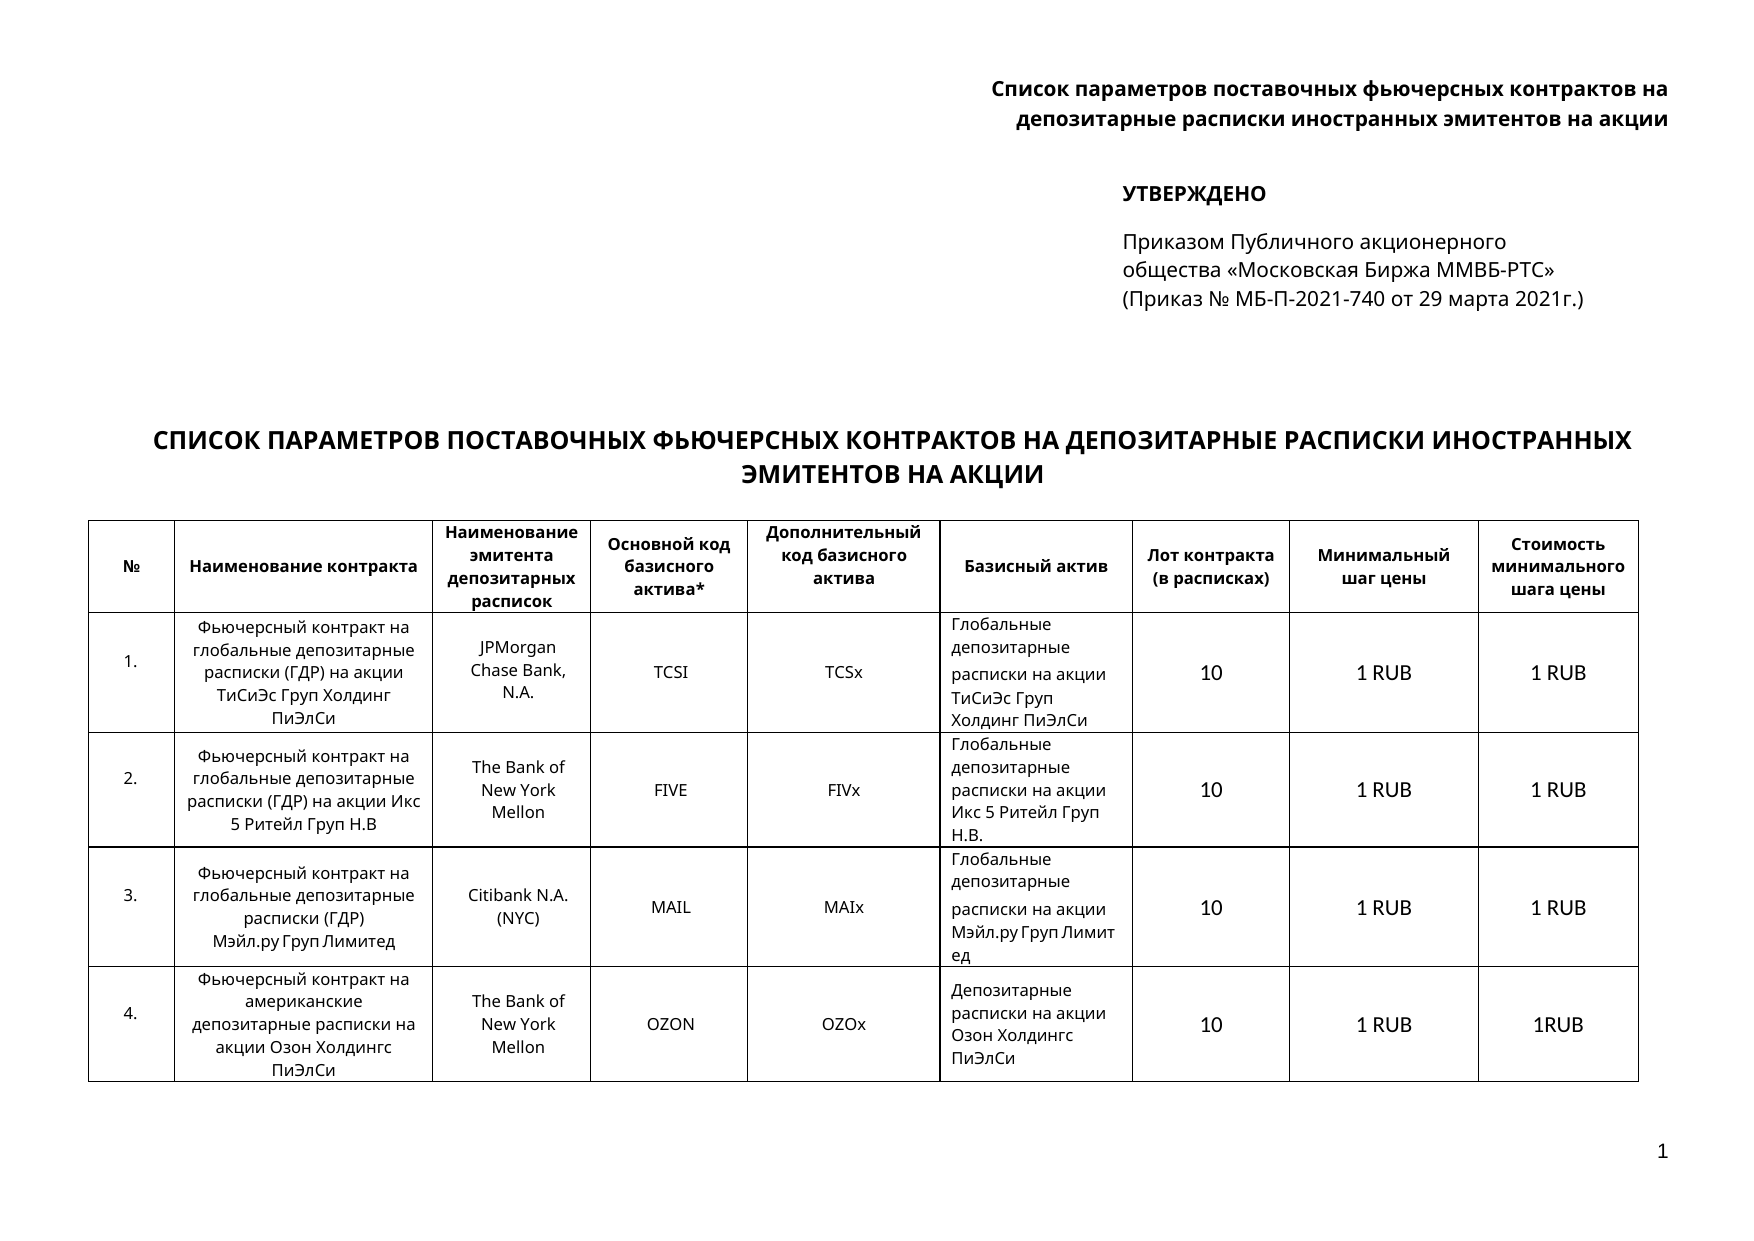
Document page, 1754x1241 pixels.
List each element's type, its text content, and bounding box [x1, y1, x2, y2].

table_cell MAIx [748, 848, 939, 966]
table_cell 1 RUB [1479, 613, 1638, 732]
table_cell Фьючерсный контракт на глобальные депозитарные расписки (ГДР) на акции Икс 5 Ритейл Груп Н.В [175, 733, 432, 846]
table_cell Депозитарные расписки на акции Озон Холдингс ПиЭлСи [941, 967, 1132, 1081]
table_cell 1RUB [1479, 967, 1638, 1081]
table_header Стоимость минимального шага цены [1479, 521, 1638, 612]
table_cell Фьючерсный контракт на глобальные депозитарные расписки (ГДР) на акции ТиСиЭс Груп Холдинг ПиЭлСи [175, 613, 432, 732]
table_header Основной код базисного актива* [591, 521, 747, 612]
table_cell OZOx [748, 967, 939, 1081]
table_header Дополнительный код базисного актива [748, 521, 939, 612]
table_cell Глобальные депозитарные расписки на акции Икс 5 Ритейл Груп Н.В. [941, 733, 1132, 846]
table_cell 1 RUB [1479, 733, 1638, 846]
table_cell [89, 733, 174, 846]
table_header Минимальный шаг цены [1290, 521, 1478, 612]
table_cell 10 [1133, 613, 1289, 732]
text Приказом Публичного акционерного общества «Московская Биржа ММВБ-РТС» [1122, 227, 1677, 284]
table_cell FIVx [748, 733, 939, 846]
table_cell MAIL [591, 848, 747, 966]
text (Приказ № МБ-П-2021-740 от 29 марта 2021г.) [1122, 284, 1666, 312]
table_header № [89, 521, 174, 612]
table_cell Глобальные депозитарные расписки на акции ТиСиЭс Груп Холдинг ПиЭлСи [941, 613, 1132, 732]
table_cell 10 [1133, 733, 1289, 846]
table_header Лот контракта (в расписках) [1133, 521, 1289, 612]
table_cell OZON [591, 967, 747, 1081]
table_cell 10 [1133, 967, 1289, 1081]
table_cell 1 RUB [1479, 848, 1638, 966]
table_cell 1 RUB [1290, 967, 1478, 1081]
table_cell TCSx [748, 613, 939, 732]
text СПИСОК ПАРАМЕТРОВ ПОСТАВОЧНЫХ ФЬЮЧЕРСНЫХ КОНТРАКТОВ НА ДЕПОЗИТАРНЫЕ РАСПИСКИ ИНОСТРАННЫХ ЭМИТЕНТОВ НА АКЦИИ [118, 423, 1667, 491]
text УТВЕРЖДЕНО [1122, 179, 1677, 208]
table_cell 1 RUB [1290, 733, 1478, 846]
table_header Наименование эмитента депозитарных расписок [433, 521, 590, 612]
table_cell Citibank N.A. (NYC) [433, 848, 590, 966]
table_cell TCSI [591, 613, 747, 732]
table_cell 10 [1133, 848, 1289, 966]
table_cell The Bank of New York Mellon [433, 967, 590, 1081]
table_cell JPMorgan Chase Bank, N.A. [433, 613, 590, 732]
table_cell Глобальные депозитарные расписки на акции Мэйл.ру Груп Лимитед [941, 848, 1132, 966]
table_cell [89, 967, 174, 1081]
table_cell Фьючерсный контракт на глобальные депозитарные расписки (ГДР) Мэйл.ру Груп Лимитед [175, 848, 432, 966]
table_cell [89, 613, 174, 732]
table_cell Фьючерсный контракт на американские депозитарные расписки на акции Озон Холдингс ПиЭлСи [175, 967, 432, 1081]
table_header Наименование контракта [175, 521, 432, 612]
table_cell 1 RUB [1290, 613, 1478, 732]
table_cell The Bank of New York Mellon [433, 733, 590, 846]
table_cell 1 RUB [1290, 848, 1478, 966]
table_cell FIVE [591, 733, 747, 846]
table_header Базисный актив [941, 521, 1132, 612]
table_cell [89, 848, 174, 966]
